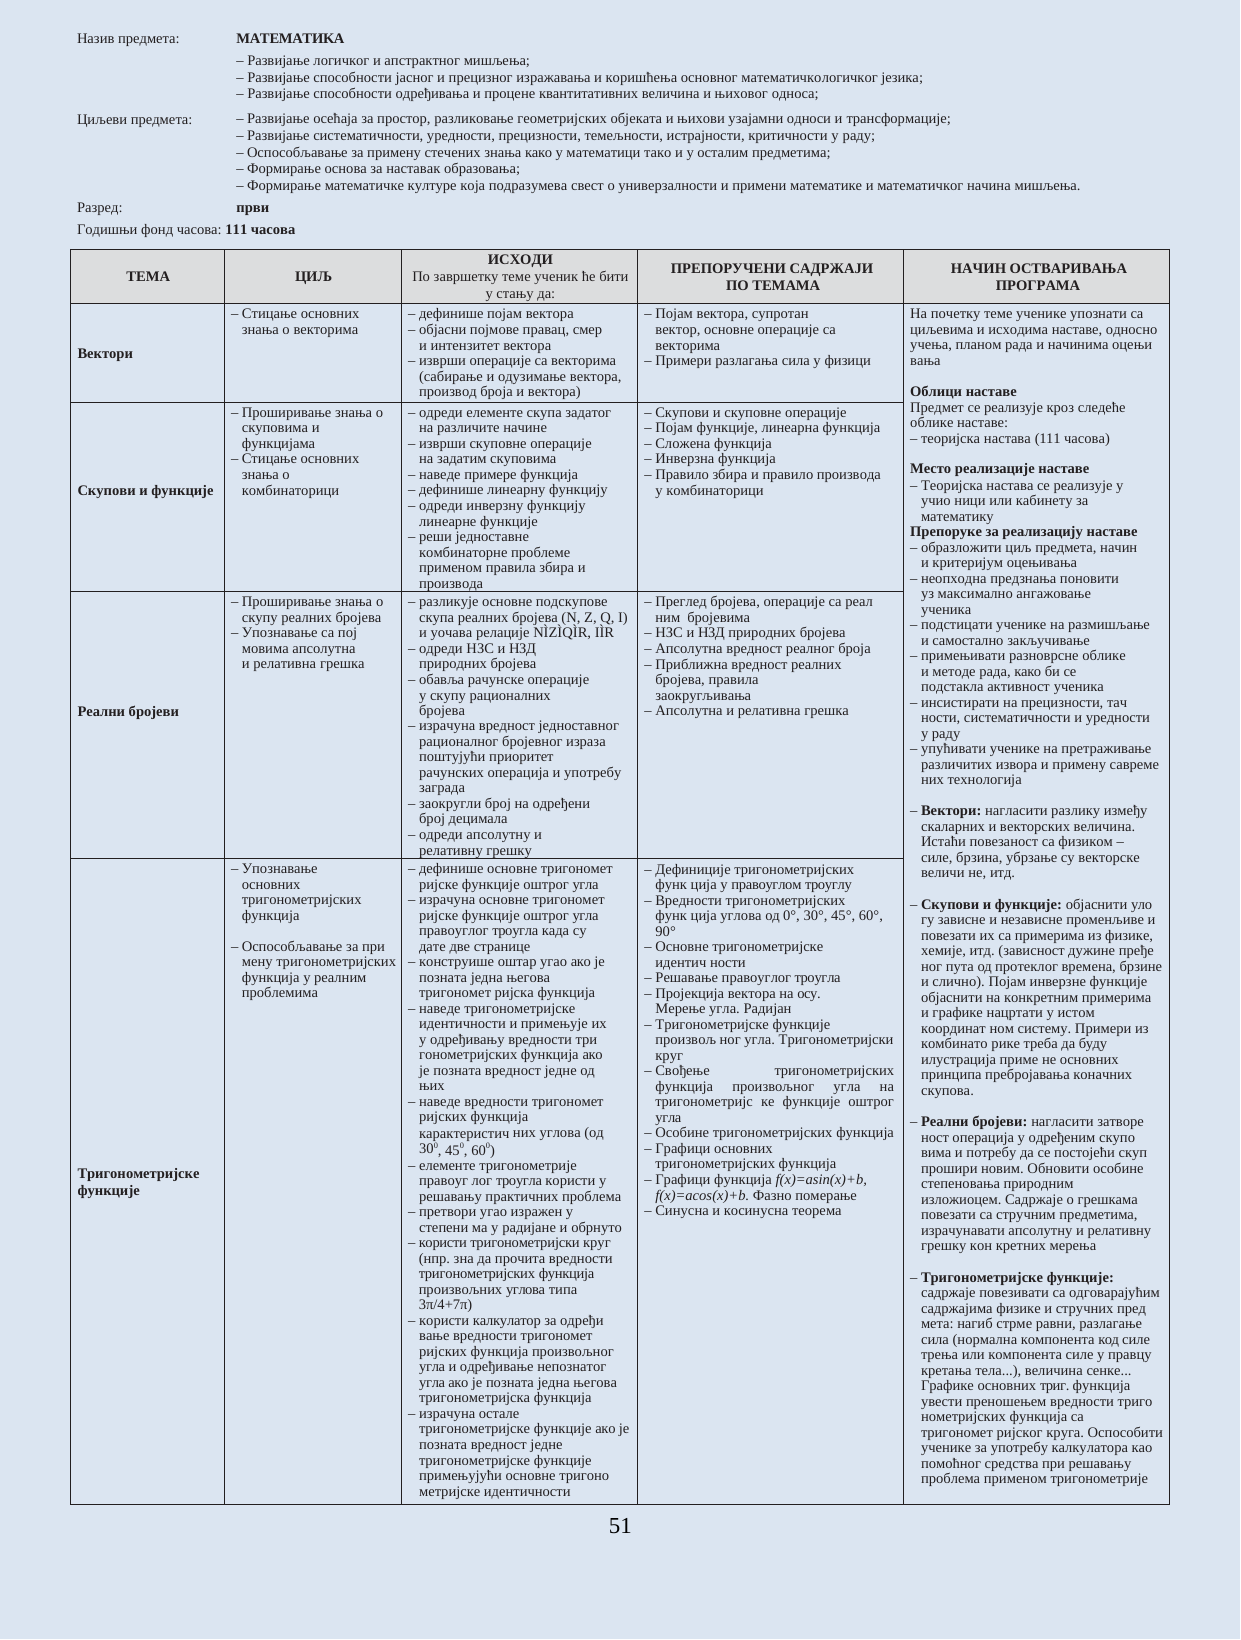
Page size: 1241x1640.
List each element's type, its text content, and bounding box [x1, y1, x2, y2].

table_cell Преглед бројева, операције са реал­ ним бројевима НЗС и НЗД природних бројева Апсолутна вредност реалног броја Приближна вредност реалних бројева, правила заокругљивања Апсолутна и релативна грешка [638, 592, 903, 858]
table_cell Вектори [71, 304, 224, 402]
list Развијање логичког и апстрактног мишљења; [236, 52, 1182, 69]
table_header НАЧИН ОСТВАРИВАЊА ПРОГРАМА [904, 250, 1169, 303]
table_header ИСХОДИ По завршетку теме ученик ће бити у стању да: [402, 250, 637, 303]
table_cell Скупови и скуповне операције Појам функције, линеарна функција Сложена функција Инверзна функција Правило збира и правило производа у комбинаторици [638, 403, 903, 591]
table_cell Проширивање знања о скупу реалних бројева Упознавање са пој­ мовима апсолутна и релативна грешка [225, 592, 401, 858]
table_cell разликује основне подскупове скупа реалних бројева (N, Z, Q, I) и уочава релације NÌZÌQÌR, IÌR одреди НЗС и НЗД природних бројева обавља рачунске операције у скупу рационалних бројева израчуна вредност једноставног рационалног бројевног израза поштујући приоритет рачунских операција и употребу заграда заокругли број на одређени број децимала одреди апсолутну и релативну грешку [402, 592, 637, 858]
table_cell Скупови и функције [71, 403, 224, 591]
table_cell Проширивање знања о скуповима и функцијама Стицање основних знања о комбинаторици [225, 403, 401, 591]
text Годишњи фонд часова: 111 часова [77, 221, 1182, 238]
table_cell Реални бројеви [71, 592, 224, 858]
table_cell – Стицање основних знања о векторима [225, 304, 401, 402]
list Формирање математичке културе која подразумева свест о универзалности и примени математике и математичког начина мишљења. [236, 177, 1182, 194]
table_header ЦИЉ [225, 250, 401, 303]
text Назив предмета: MATEMATИKA [77, 30, 1182, 47]
table_cell Појам вектора, супротан вектор, основне операције са векторима Примери разлагања сила у физици [638, 304, 903, 402]
table_cell На почетку теме ученике упознати са циљевима и исходима наставе, односно учења, планом рада и начинима оцењи­ вања Облици наставе Предмет се реализује кроз следеће облике наставе: теоријска настава (111 часова) Место реализације наставе Теоријска настава се реализује у учио­ ници или кабинету за математику Препоруке за реализацију наставе образложити циљ предмета, начин и критеријум оцењивања неопходна предзнања поновити уз максимално ангажовање ученика подстицати ученике на размишљање и самостално закључивање примењивати разноврсне облике и методе рада, како би се подстакла активност ученика инсистирати на прецизности, тач­ ности, систематичности и уредности у раду упућивати ученике на претраживање различитих извора и примену савреме­ них технологија Вектори: нагласити разлику између скаларних и векторских величина. Истаћи повезаност са физиком – силе, брзина, убрзање су векторске величи­ не, итд. Скупови и функције: објаснити уло­ гу зависне и независне променљиве и повезати их са примерима из физике, хемије, итд. (зависност дужине пређе­ ног пута од протеклог времена, брзине и слично). Појам инверзне функције објаснити на конкретним примерима и графике нацртати у истом координат­ ном систему. Примери из комбинато­ рике треба да буду илустрација приме­ не основних принципа пребројавања коначних скупова. Реални бројеви: нагласити затворе­ ност операција у одређеним скупо­ вима и потребу да се постојећи скуп прошири новим. Обновити особине степеновања природним изложиоцем. Садржаје о грешкама повезати са стручним предметима, израчунавати апсолутну и релативну грешку кон­ кретних мерења Тригонометријске функције: садржаје повезивати са одговарајућим садржајима физике и стручних пред­ мета: нагиб стрме равни, разлагање сила (нормална компонента код силе трења или компонента силе у правцу кретања тела...), величина сенке... Графике основних триг. функција увести преношењем вредности триго­ нометријских функција са тригономет­ ријског круга. Оспособити ученике за употребу калкулатора као помоћног средства при решавању проблема применом тригонометрије [904, 304, 1169, 1504]
list Оспособљавање за примену стечених знања како у математици тако и у осталим предметима; [236, 144, 1182, 160]
table_cell одреди елементе скупа задатог на различите начине изврши скуповне операције на задатим скуповима наведе примере функција дефинише линеарну функцију одреди инверзну функцију линеарне функције реши једноставне комбинаторне проблеме применом правила збира и производа [402, 403, 637, 591]
table_cell дефинише појам векторa објасни појмове правац, смер и интензитет вектора изврши операције са векторима (сабирање и одузимање вектора, производ броја и вектора) [402, 304, 637, 402]
list Развијање способности јасног и прецизног изражавања и коришћења основног математичко­логичког језика; [236, 69, 1182, 85]
list Развијање способности одређивања и процене квантитативних величина и њиховог односа; [236, 85, 1182, 102]
text Разред: први [77, 199, 1182, 216]
text Циљеви предмета: [77, 110, 196, 127]
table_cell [71, 859, 224, 1504]
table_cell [225, 859, 401, 1504]
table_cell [638, 859, 903, 1504]
list Развијање осећаја за простор, разликовање геометријских објеката и њихови узајамни односи и трансформације; [236, 110, 1182, 127]
table_header ПРЕПОРУЧЕНИ САДРЖАЈИ ПО ТЕМАМА [638, 250, 903, 303]
table_header ТЕМА [71, 250, 224, 303]
list Развијање систематичности, уредности, прецизности, темељности, истрајности, критичности у раду; [236, 127, 1182, 144]
list Формирање основа за наставак образовања; [236, 160, 1182, 177]
